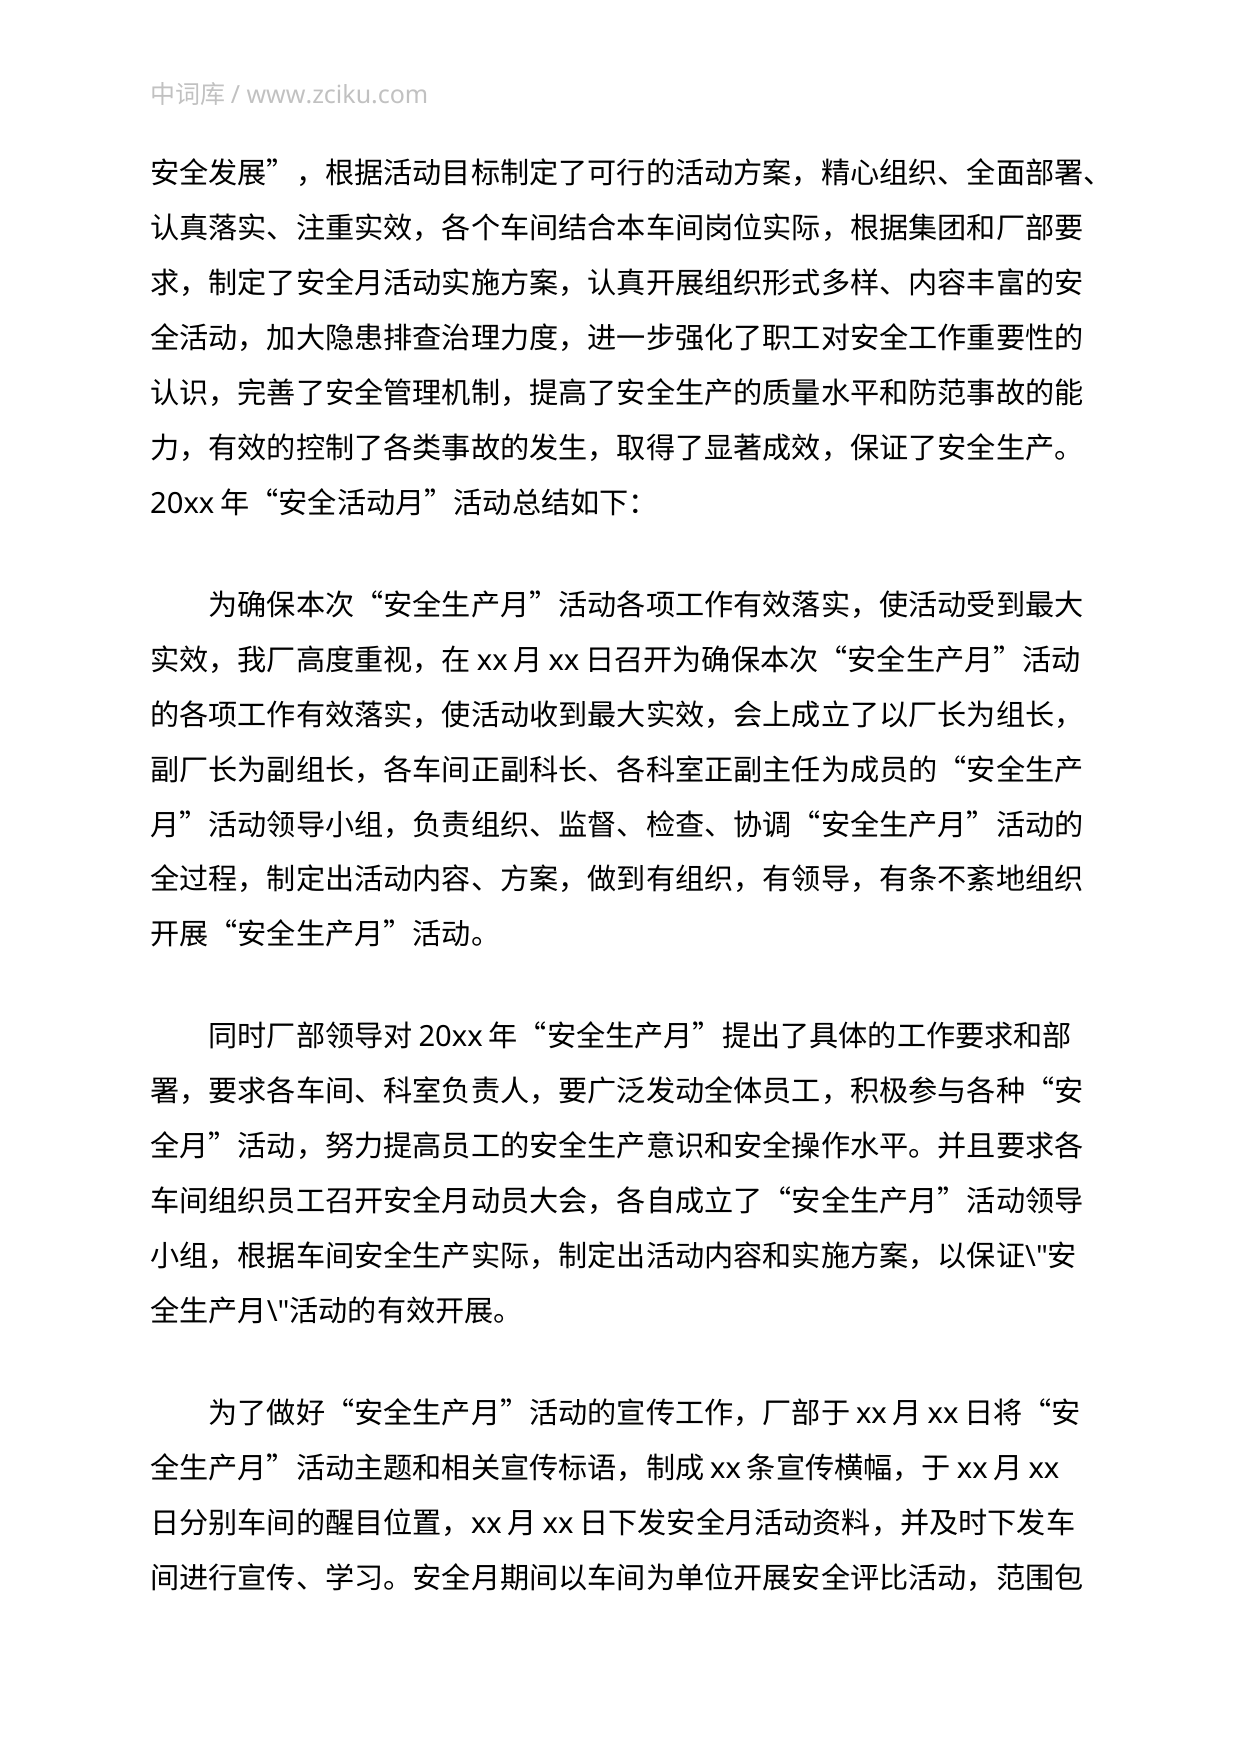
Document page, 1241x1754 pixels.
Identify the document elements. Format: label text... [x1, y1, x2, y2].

text 为确保本次“安全生产月”活动各项工作有效落实，使活动受到最大实效，我厂高度重视，在xx月xx日召开为确保本次“安全生产月”活动的各项工作有效落实，使活动收到最大实效，会上成立了以厂长为组长，副厂长为副组长，各车间正副科长、各科室正副主任为成员的“安全生产月”活动领导小组，负责组织、监督、检查、协调“安全生产月”活动的全过程，制定出活动内容、方案，做到有组织，有领导，有条不紊地组织开展“安全生产月”活动。 [150, 581, 1090, 953]
text 同时厂部领导对20xx年“安全生产月”提出了具体的工作要求和部署，要求各车间、科室负责人，要广泛发动全体员工，积极参与各种“安全月”活动，努力提高员工的安全生产意识和安全操作水平。并且要求各车间组织员工召开安全月动员大会，各自成立了“安全生产月”活动领导小组，根据车间安全生产实际，制定出活动内容和实施方案，以保证\"安全生产月\"活动的有效开展。 [150, 1013, 1090, 1330]
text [150, 1389, 1090, 1597]
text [150, 150, 1090, 522]
